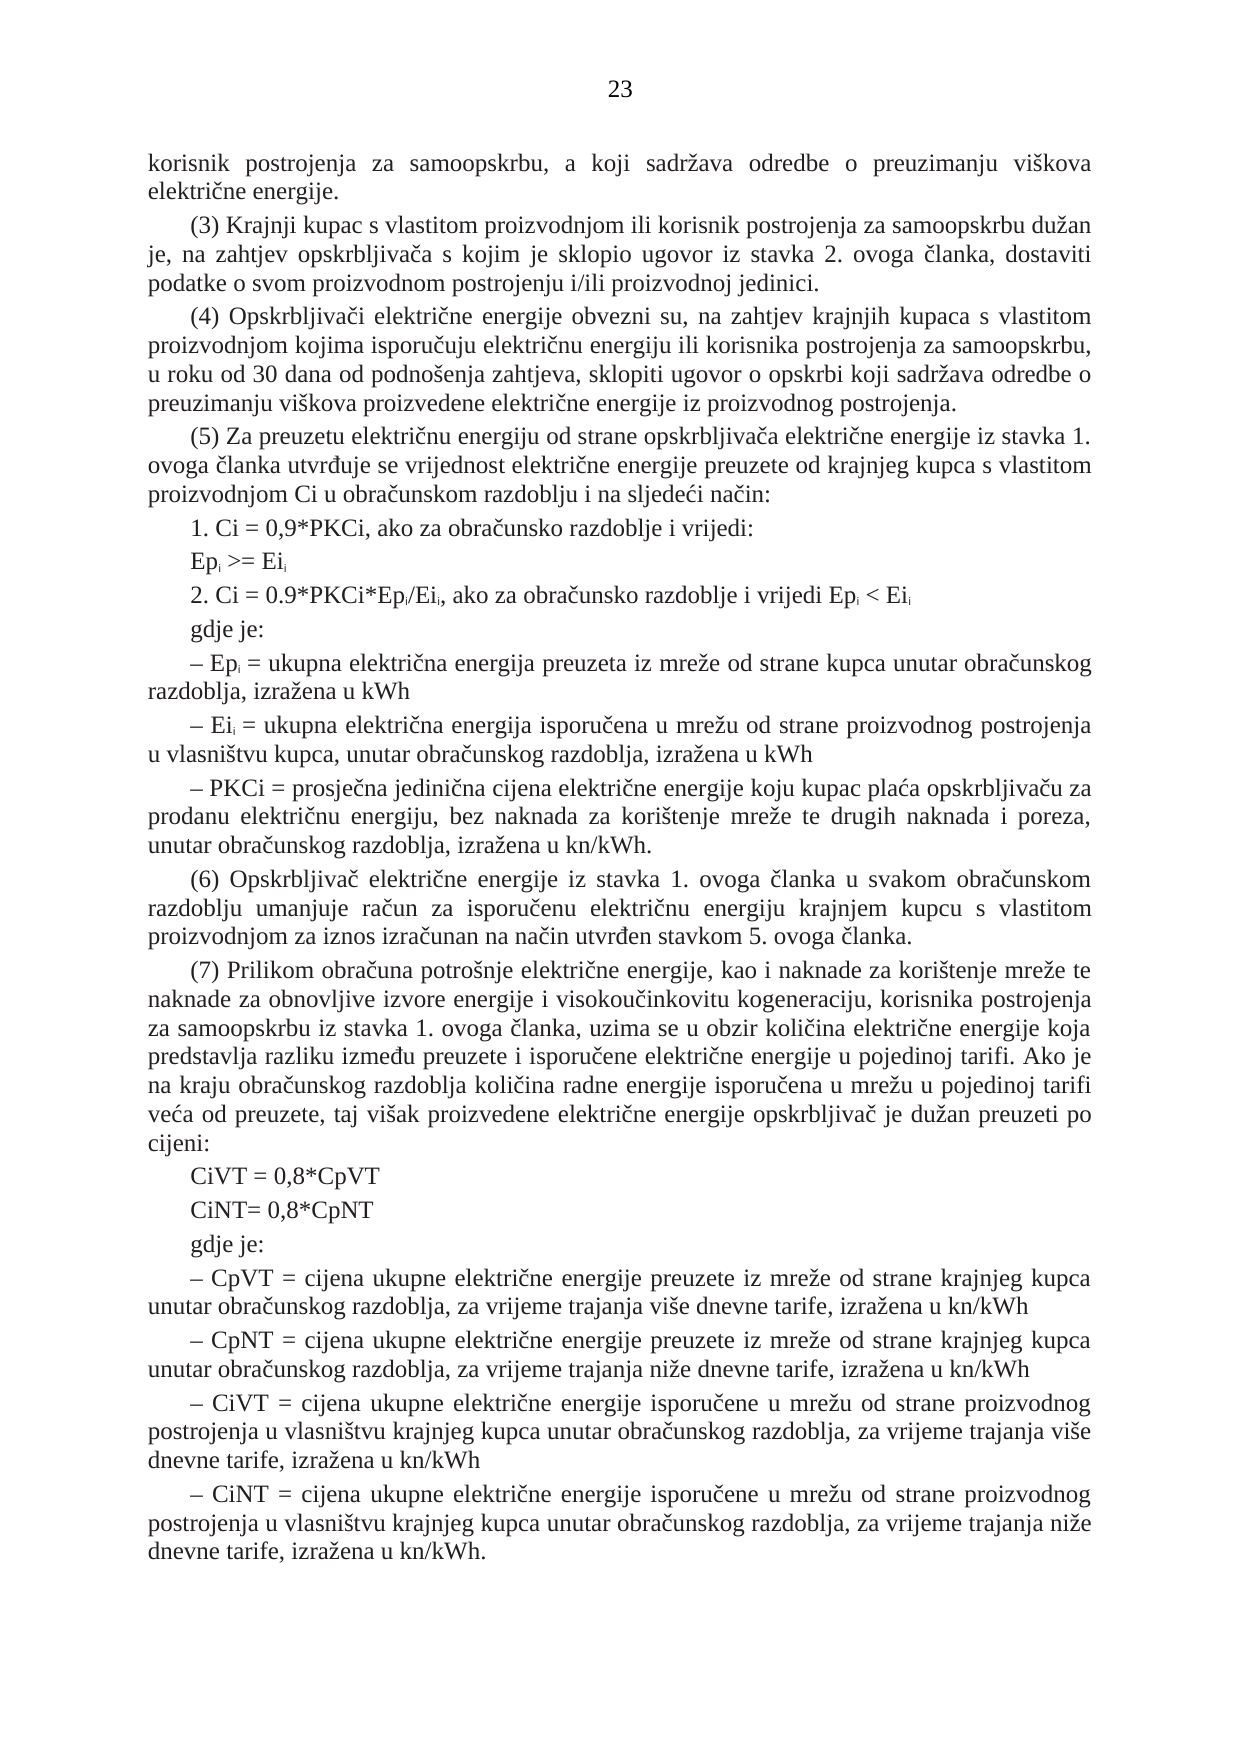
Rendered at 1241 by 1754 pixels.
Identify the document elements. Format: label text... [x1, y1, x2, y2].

text CiNT= 0,8*CpNT [148, 1195, 1092, 1224]
text – CiNT = cijena ukupne električne energije isporučene u mrežu od strane proizvodnog postrojenja u vlasništvu krajnjeg kupca unutar obračunskog razdoblja, za vrijeme trajanja niže dnevne tarife, izražena u kn/kWh. [148, 1479, 1092, 1565]
text 1. Ci = 0,9*PKCi, ako za obračunsko razdoblje i vrijedi: [148, 513, 1092, 541]
text – CiVT = cijena ukupne električne energije isporučene u mrežu od strane proizvodnog postrojenja u vlasništvu krajnjeg kupca unutar obračunskog razdoblja, za vrijeme trajanja više dnevne tarife, izražena u kn/kWh [148, 1388, 1092, 1474]
text – CpNT = cijena ukupne električne energije preuzete iz mreže od strane krajnjeg kupca unutar obračunskog razdoblja, za vrijeme trajanja niže dnevne tarife, izražena u kn/kWh [148, 1325, 1092, 1383]
text – CpVT = cijena ukupne električne energije preuzete iz mreže od strane krajnjeg kupca unutar obračunskog razdoblja, za vrijeme trajanja više dnevne tarife, izražena u kn/kWh [148, 1263, 1092, 1320]
text CiVT = 0,8*CpVT [148, 1161, 1092, 1190]
text Epi >= Eii [148, 546, 1092, 575]
text (7) Prilikom obračuna potrošnje električne energije, kao i naknade za korištenje mreže te naknade za obnovljive izvore energije i visokoučinkovitu kogeneraciju, korisnika postrojenja za samoopskrbu iz stavka 1. ovoga članka, uzima se u obzir količina električne energije koja predstavlja razliku između preuzete i isporučene električne energije u pojedinoj tarifi. Ako je na kraju obračunskog razdoblja količina radne energije isporučena u mrežu u pojedinoj tarifi veća od preuzete, taj višak proizvedene električne energije opskrbljivač je dužan preuzeti po cijeni: [148, 955, 1092, 1156]
text – PKCi = prosječna jedinična cijena električne energije koju kupac plaća opskrbljivaču za prodanu električnu energiju, bez naknada za korištenje mreže te drugih naknada i poreza, unutar obračunskog razdoblja, izražena u kn/kWh. [148, 773, 1092, 859]
text (6) Opskrbljivač električne energije iz stavka 1. ovoga članka u svakom obračunskom razdoblju umanjuje račun za isporučenu električnu energiju krajnjem kupcu s vlastitom proizvodnjom za iznos izračunan na način utvrđen stavkom 5. ovoga članka. [148, 864, 1092, 950]
text 2. Ci = 0.9*PKCi*Epi/Eii, ako za obračunsko razdoblje i vrijedi Epi < Eii [148, 580, 1092, 609]
text (5) Za preuzetu električnu energiju od strane opskrbljivača električne energije iz stavka 1. ovoga članka utvrđuje se vrijednost električne energije preuzete od krajnjeg kupca s vlastitom proizvodnjom Ci u obračunskom razdoblju i na sljedeći način: [148, 421, 1092, 508]
text (4) Opskrbljivači električne energije obvezni su, na zahtjev krajnjih kupaca s vlastitom proizvodnjom kojima isporučuju električnu energiju ili korisnika postrojenja za samoopskrbu, u roku od 30 dana od podnošenja zahtjeva, sklopiti ugovor o opskrbi koji sadržava odredbe o preuzimanju viškova proizvedene električne energije iz proizvodnog postrojenja. [148, 301, 1092, 416]
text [148, 148, 1092, 205]
text gdje je: [148, 614, 1092, 643]
text – Eii = ukupna električna energija isporučena u mrežu od strane proizvodnog postrojenja u vlasništvu kupca, unutar obračunskog razdoblja, izražena u kWh [148, 710, 1092, 768]
text – Epi = ukupna električna energija preuzeta iz mreže od strane kupca unutar obračunskog razdoblja, izražena u kWh [148, 648, 1092, 705]
text (3) Krajnji kupac s vlastitom proizvodnjom ili korisnik postrojenja za samoopskrbu dužan je, na zahtjev opskrbljivača s kojim je sklopio ugovor iz stavka 2. ovoga članka, dostaviti podatke o svom proizvodnom postrojenju i/ili proizvodnoj jedinici. [148, 210, 1092, 296]
text gdje je: [148, 1229, 1092, 1258]
